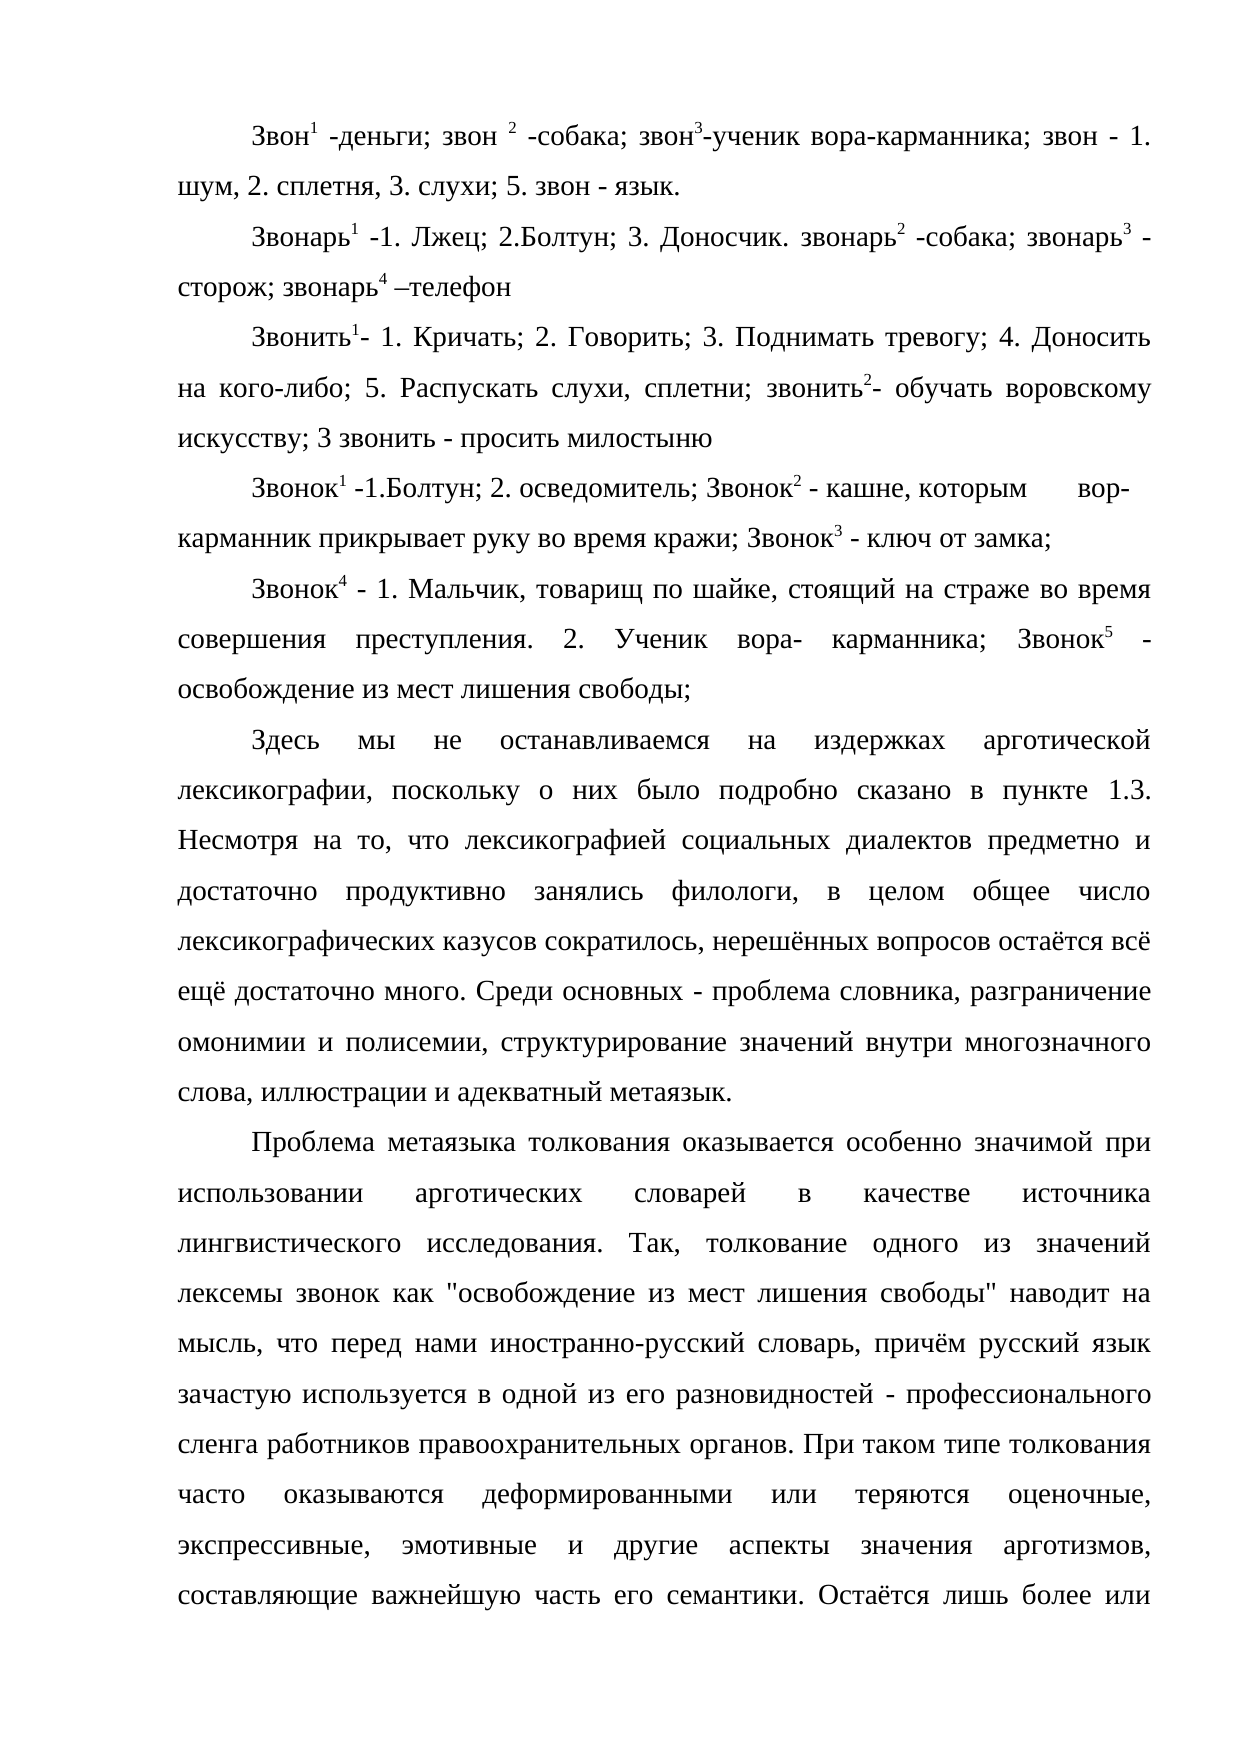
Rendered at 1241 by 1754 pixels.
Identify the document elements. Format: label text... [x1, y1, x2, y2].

text Звон1 -деньги; звон 2 -собака; звон3-ученик вора-карманника; звон - 1. шум, 2. сплетня, 3. слухи; 5. звон - язык. [177, 118, 1152, 202]
text Звонок4 - 1. Мальчик, товарищ по шайке, стоящий на страже во время совершения преступления. 2. Ученик вора- карманника; Звонок5 - освобождение из мест лишения свободы; [177, 571, 1152, 705]
text Здесь мы не останавливаемся на издержках арготической лексикографии, поскольку о них было подробно сказано в пункте 1.3. Несмотря на то, что лексикографией социальных диалектов предметно и достаточно продуктивно занялись филологи, в целом общее число лексикографических казусов сократилось, нерешённых вопросов остаётся всё ещё достаточно много. Среди основных - проблема словника, разграничение омонимии и полисемии, структурирование значений внутри многозначного слова, иллюстрации и адекватный метаязык. [177, 722, 1152, 1108]
text Звонок1 -1.Болтун; 2. осведомитель; Звонок2 - кашне, которым вор- карманник прикрывает руку во время кражи; Звонок3 - ключ от замка; [177, 470, 1152, 554]
text Звонить1- 1. Кричать; 2. Говорить; 3. Поднимать тревогу; 4. Доносить на кого-либо; 5. Распускать слухи, сплетни; звонить2- обучать воровскому искусству; 3 звонить - просить милостыню [177, 319, 1152, 453]
text Звонарь1 -1. Лжец; 2.Болтун; 3. Доносчик. звонарь2 -собака; звонарь3 -сторож; звонарь4 –телефон [177, 219, 1152, 303]
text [177, 1124, 1152, 1611]
